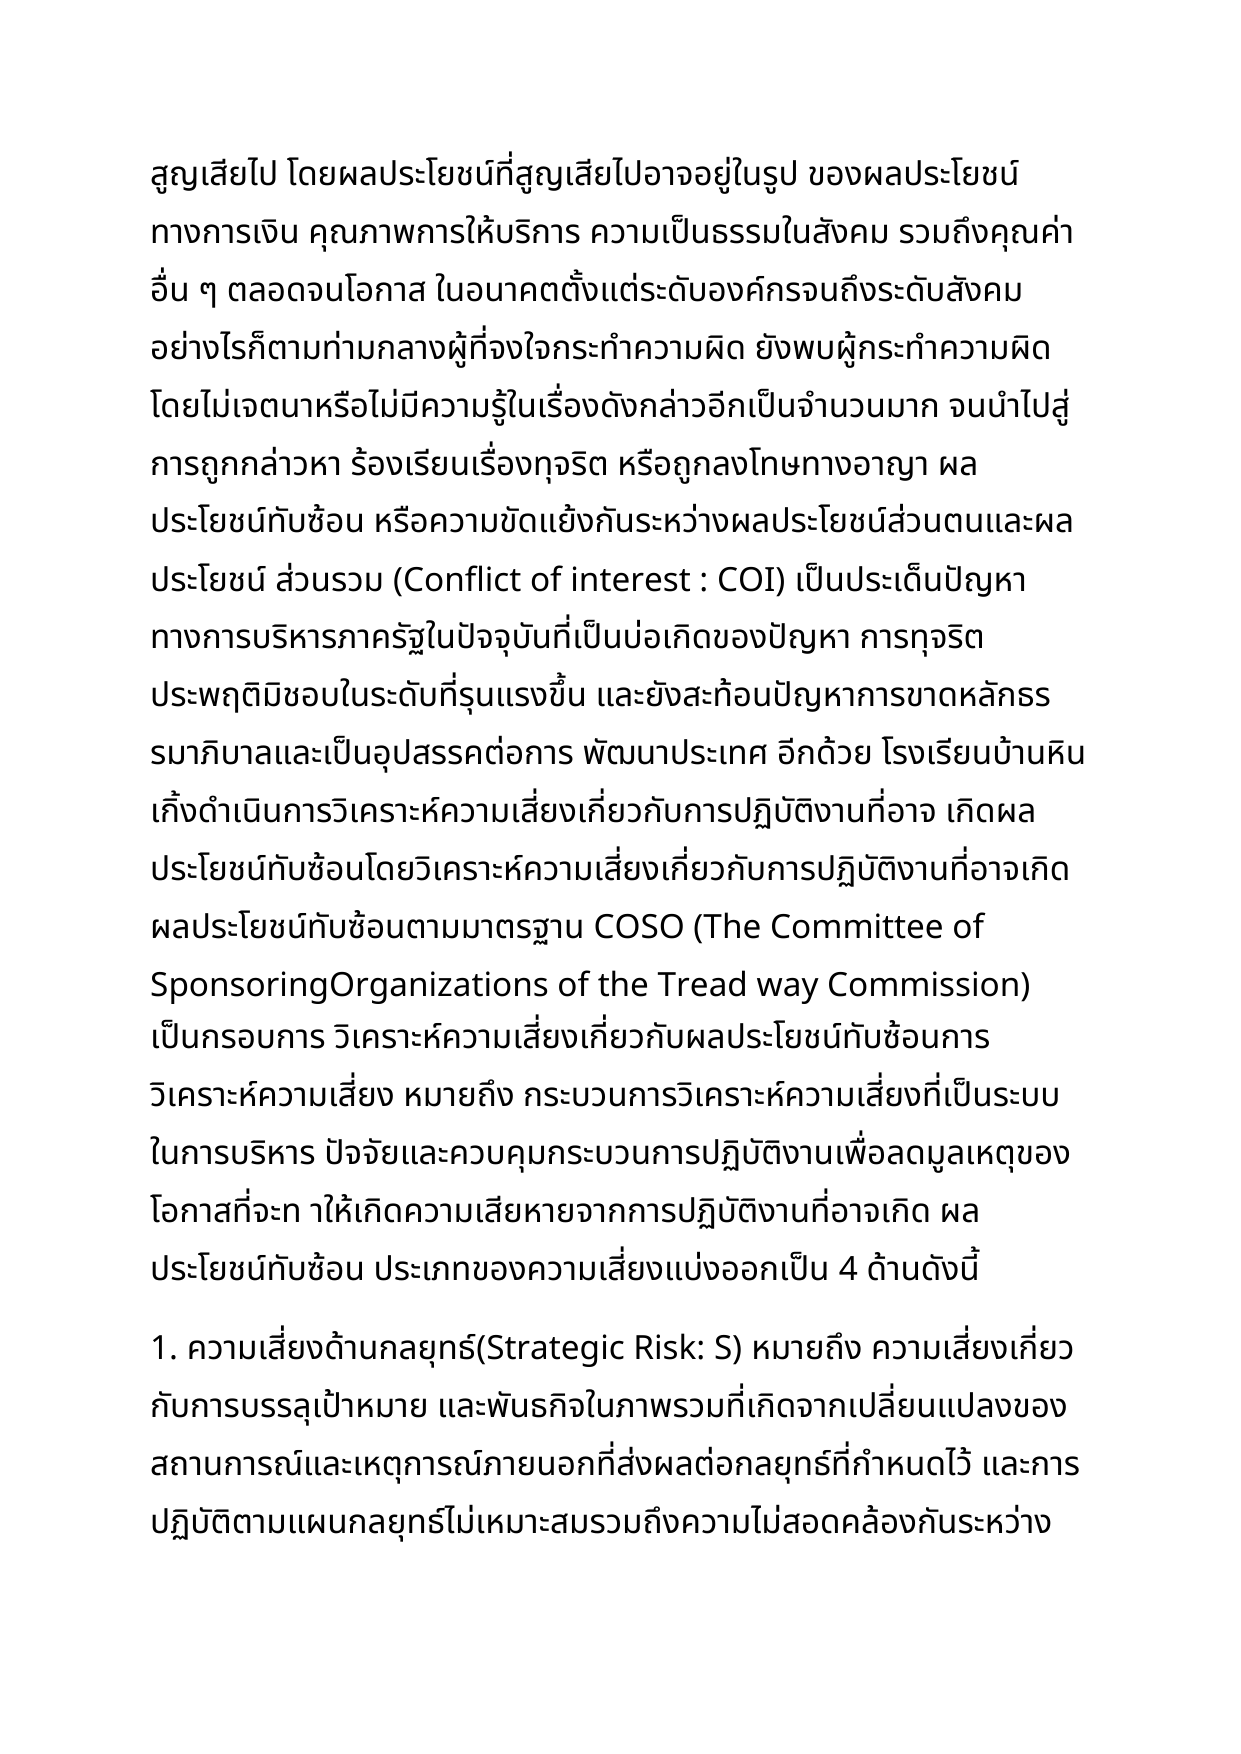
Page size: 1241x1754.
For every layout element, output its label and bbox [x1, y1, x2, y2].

text [150, 1324, 1090, 1548]
text [150, 150, 1090, 1296]
